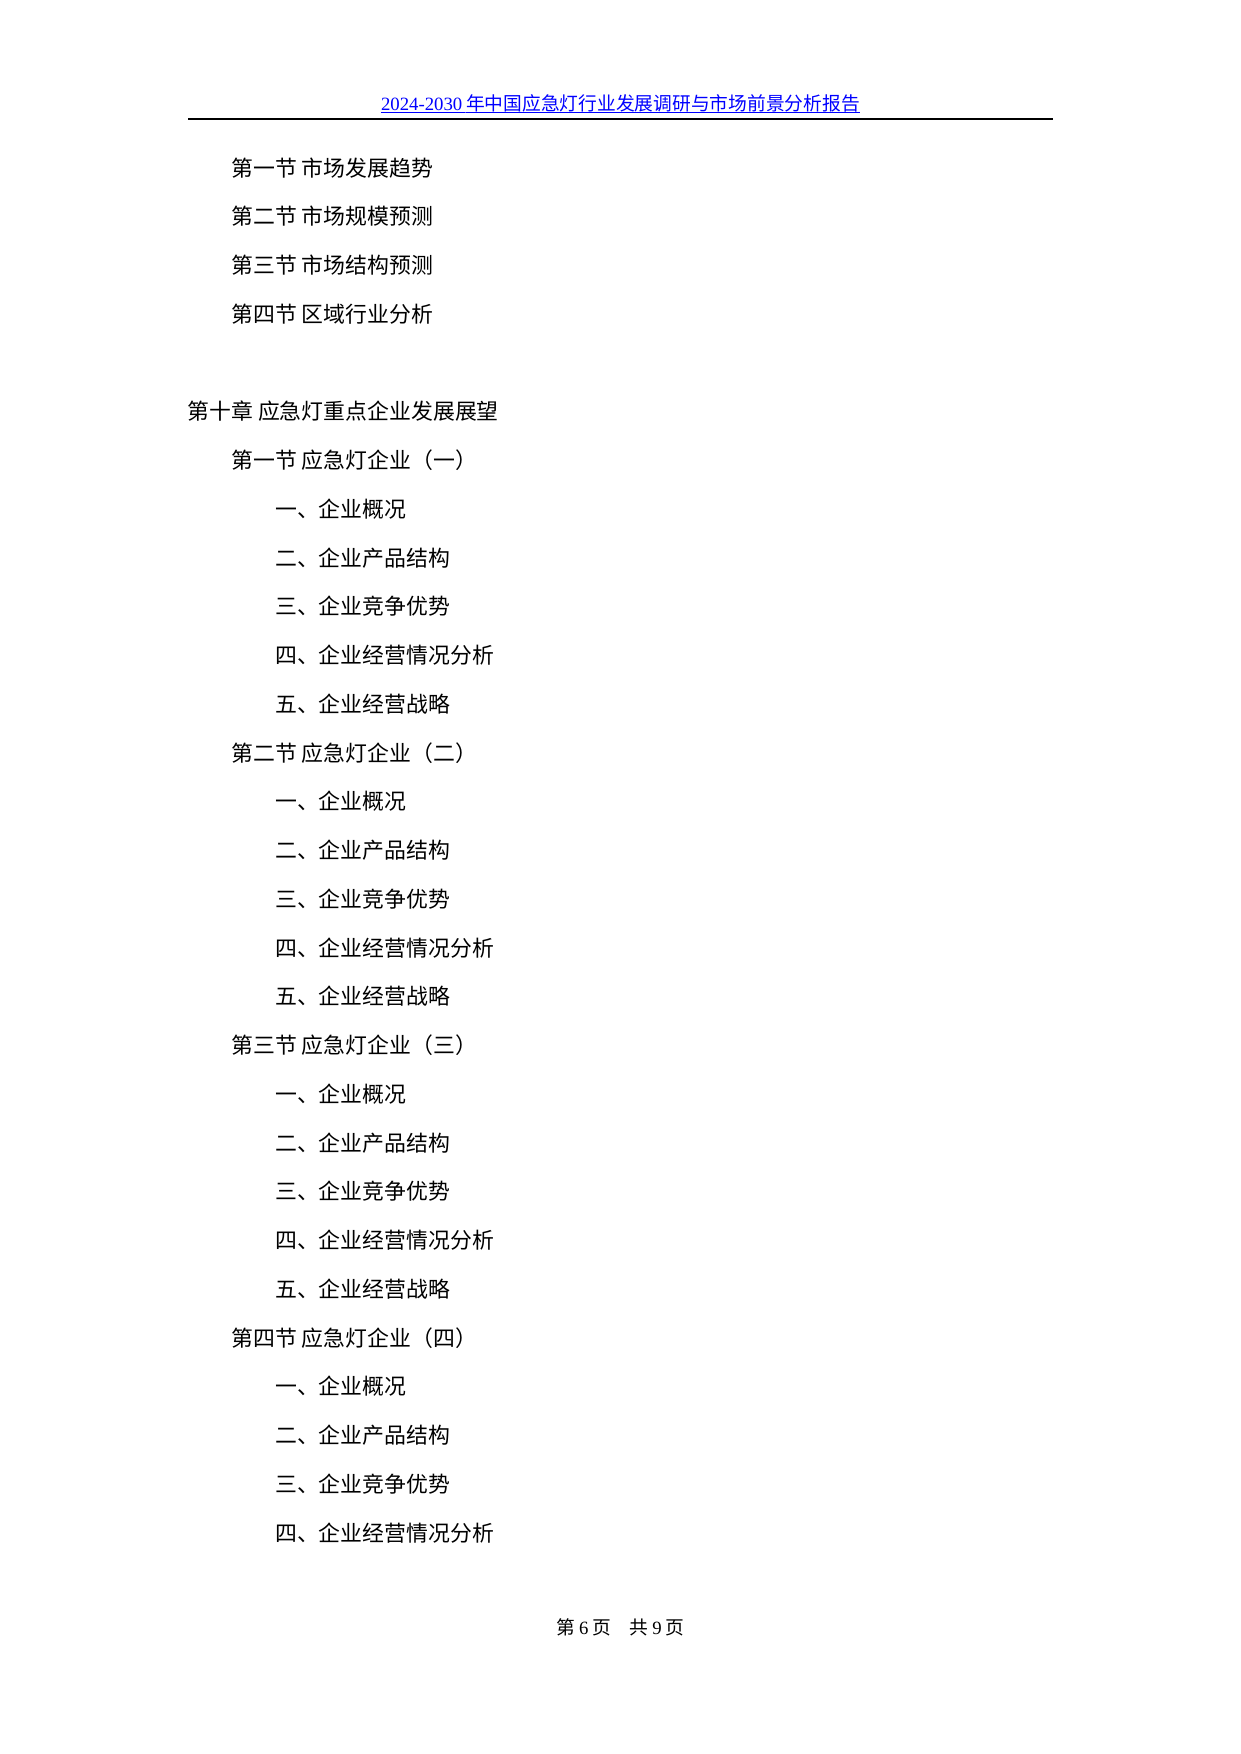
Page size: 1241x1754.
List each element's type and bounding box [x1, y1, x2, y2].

text [187, 150, 1053, 1548]
